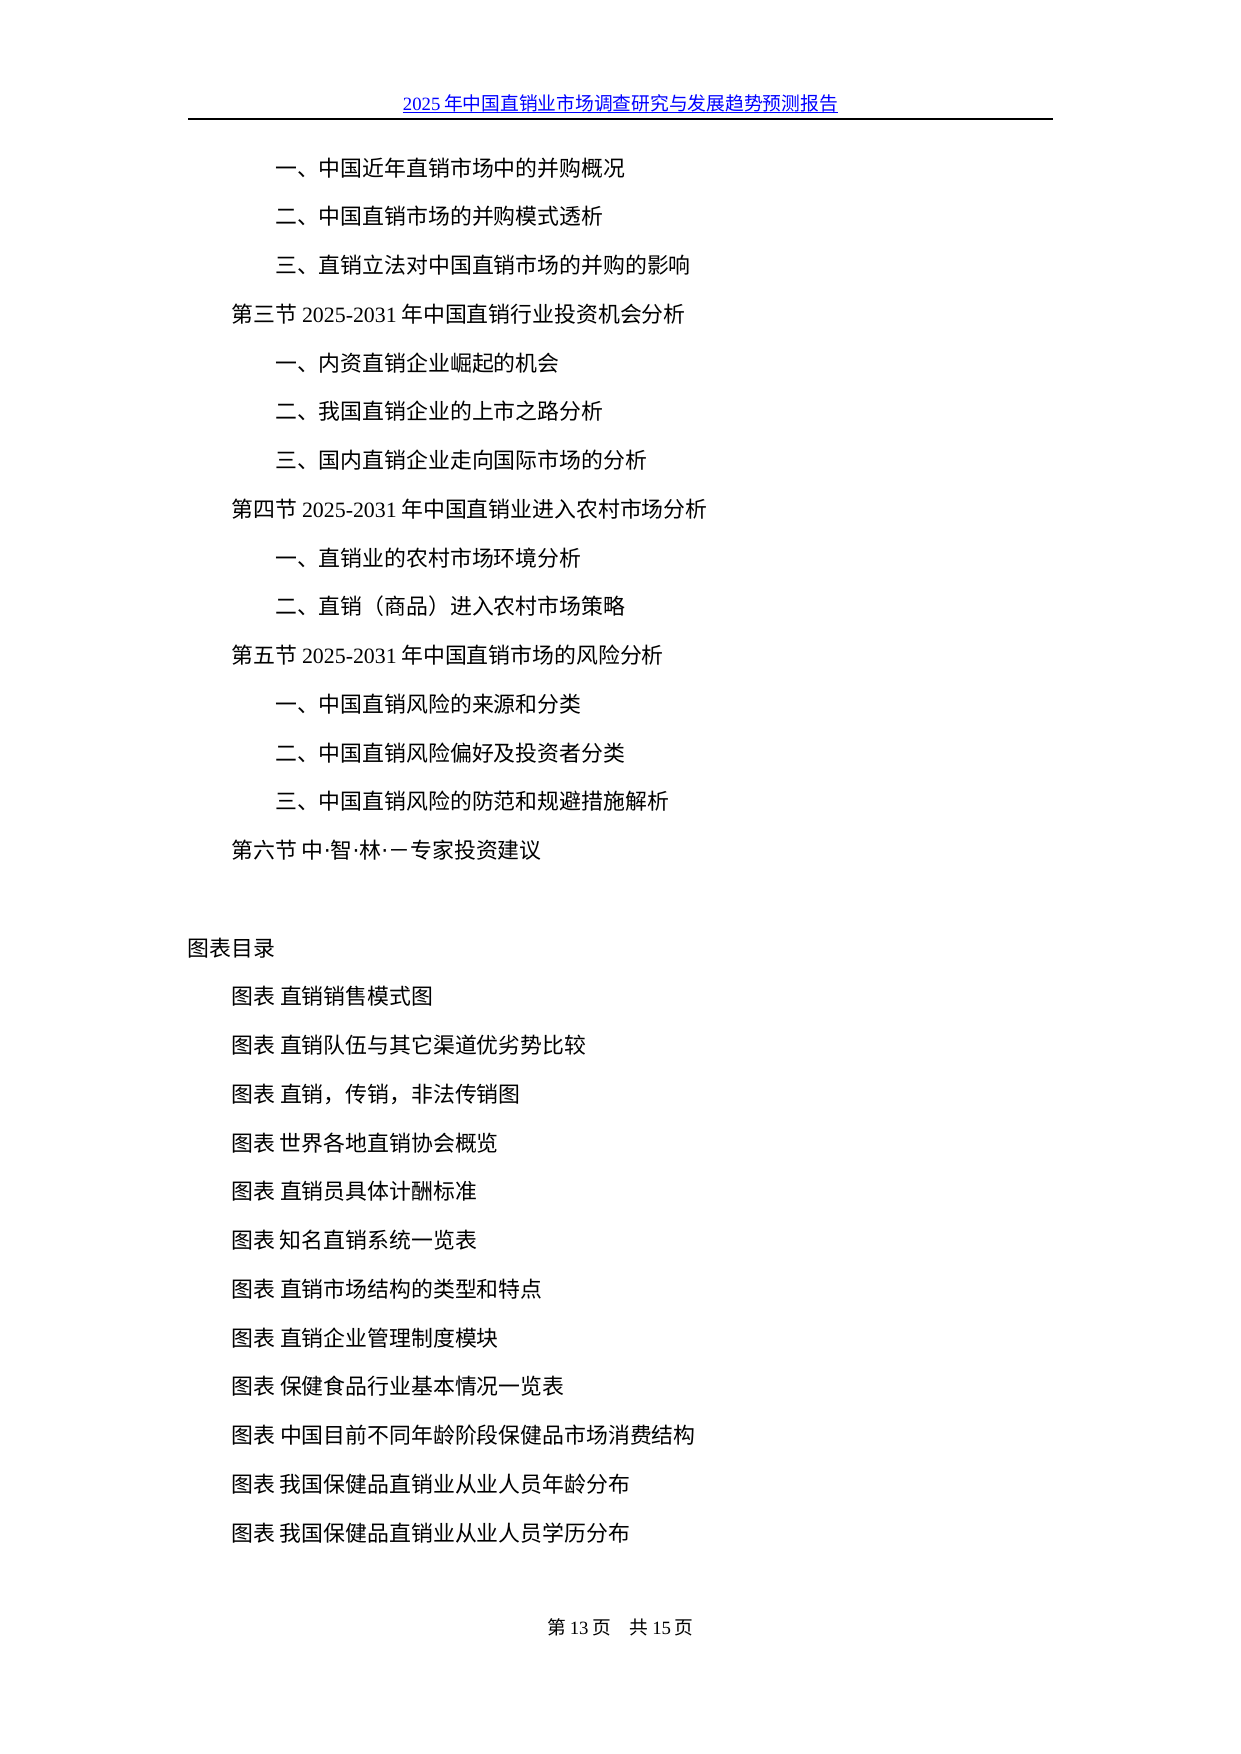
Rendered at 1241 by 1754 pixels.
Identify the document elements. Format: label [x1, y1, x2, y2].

text [187, 150, 1053, 1548]
